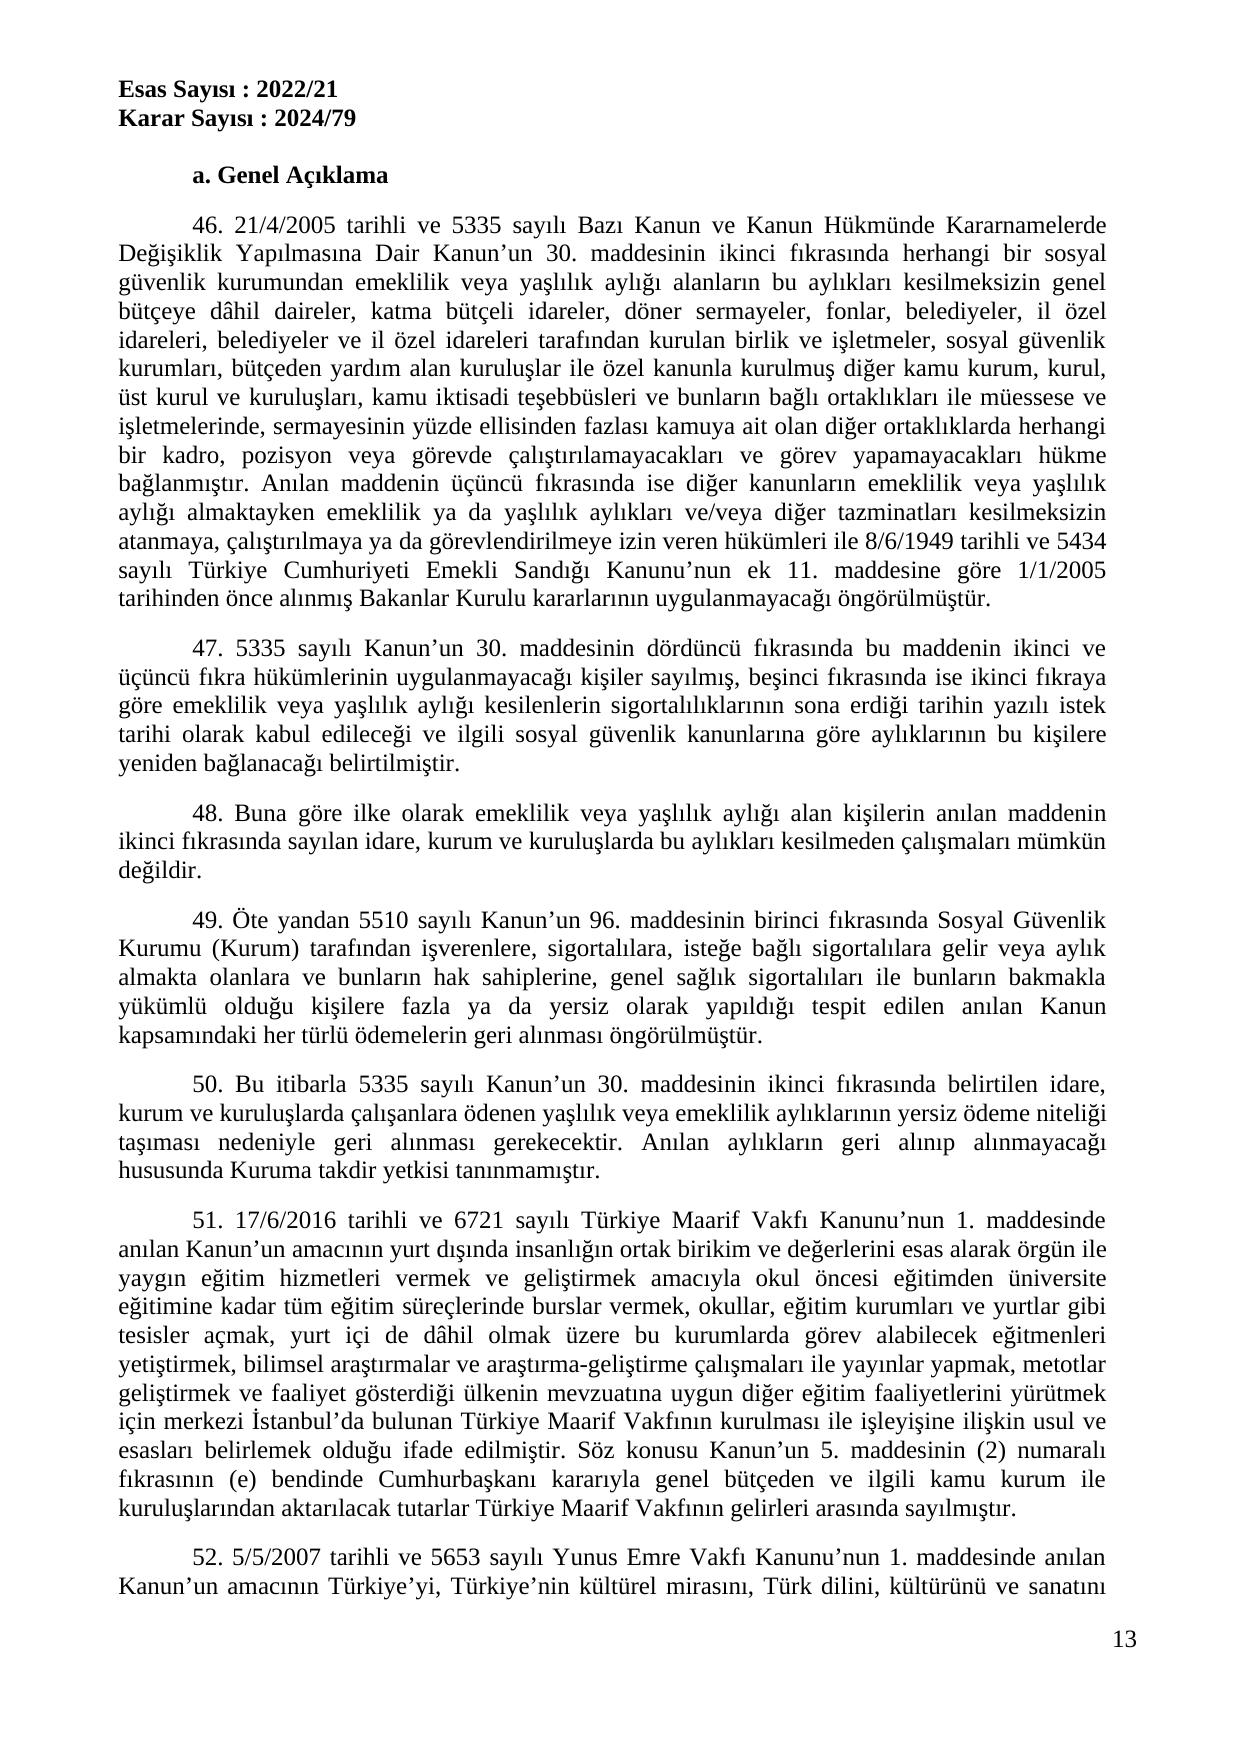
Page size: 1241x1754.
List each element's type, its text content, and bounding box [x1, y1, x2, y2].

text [118, 1542, 1107, 1600]
text 49. Öte yandan 5510 sayılı Kanun’un 96. maddesinin birinci fıkrasında Sosyal Güvenlik Kurumu (Kurum) tarafından işverenlere, sigortalılara, isteğe bağlı sigortalılara gelir veya aylık almakta olanlara ve bunların hak sahiplerine, genel sağlık sigortalıları ile bunların bakmakla yükümlü olduğu kişilere fazla ya da yersiz olarak yapıldığı tespit edilen anılan Kanun kapsamındaki her türlü ödemelerin geri alınması öngörülmüştür. [118, 905, 1107, 1048]
text 46. 21/4/2005 tarihli ve 5335 sayılı Bazı Kanun ve Kanun Hükmünde Kararnamelerde Değişiklik Yapılmasına Dair Kanun’un 30. maddesinin ikinci fıkrasında herhangi bir sosyal güvenlik kurumundan emeklilik veya yaşlılık aylığı alanların bu aylıkları kesilmeksizin genel bütçeye dâhil daireler, katma bütçeli idareler, döner sermayeler, fonlar, belediyeler, il özel idareleri, belediyeler ve il özel idareleri tarafından kurulan birlik ve işletmeler, sosyal güvenlik kurumları, bütçeden yardım alan kuruluşlar ile özel kanunla kurulmuş diğer kamu kurum, kurul, üst kurul ve kuruluşları, kamu iktisadi teşebbüsleri ve bunların bağlı ortaklıkları ile müessese ve işletmelerinde, sermayesinin yüzde ellisinden fazlası kamuya ait olan diğer ortaklıklarda herhangi bir kadro, pozisyon veya görevde çalıştırılamayacakları ve görev yapamayacakları hükme bağlanmıştır. Anılan maddenin üçüncü fıkrasında ise diğer kanunların emeklilik veya yaşlılık aylığı almaktayken emeklilik ya da yaşlılık aylıkları ve/veya diğer tazminatları kesilmeksizin atanmaya, çalıştırılmaya ya da görevlendirilmeye izin veren hükümleri ile 8/6/1949 tarihli ve 5434 sayılı Türkiye Cumhuriyeti Emekli Sandığı Kanunu’nun ek 11. maddesine göre 1/1/2005 tarihinden önce alınmış Bakanlar Kurulu kararlarının uygulanmayacağı öngörülmüştür. [118, 210, 1107, 612]
list Genel Açıklama [118, 160, 1107, 189]
text 48. Buna göre ilke olarak emeklilik veya yaşlılık aylığı alan kişilerin anılan maddenin ikinci fıkrasında sayılan idare, kurum ve kuruluşlarda bu aylıkları kesilmeden çalışmaları mümkün değildir. [118, 798, 1107, 884]
text 50. Bu itibarla 5335 sayılı Kanun’un 30. maddesinin ikinci fıkrasında belirtilen idare, kurum ve kuruluşlarda çalışanlara ödenen yaşlılık veya emeklilik aylıklarının yersiz ödeme niteliği taşıması nedeniyle geri alınması gerekecektir. Anılan aylıkların geri alınıp alınmayacağı hususunda Kuruma takdir yetkisi tanınmamıştır. [118, 1069, 1107, 1184]
text 51. 17/6/2016 tarihli ve 6721 sayılı Türkiye Maarif Vakfı Kanunu’nun 1. maddesinde anılan Kanun’un amacının yurt dışında insanlığın ortak birikim ve değerlerini esas alarak örgün ile yaygın eğitim hizmetleri vermek ve geliştirmek amacıyla okul öncesi eğitimden üniversite eğitimine kadar tüm eğitim süreçlerinde burslar vermek, okullar, eğitim kurumları ve yurtlar gibi tesisler açmak, yurt içi de dâhil olmak üzere bu kurumlarda görev alabilecek eğitmenleri yetiştirmek, bilimsel araştırmalar ve araştırma-geliştirme çalışmaları ile yayınlar yapmak, metotlar geliştirmek ve faaliyet gösterdiği ülkenin mevzuatına uygun diğer eğitim faaliyetlerini yürütmek için merkezi İstanbul’da bulunan Türkiye Maarif Vakfının kurulması ile işleyişine ilişkin usul ve esasları belirlemek olduğu ifade edilmiştir. Söz konusu Kanun’un 5. maddesinin (2) numaralı fıkrasının (e) bendinde Cumhurbaşkanı kararıyla genel bütçeden ve ilgili kamu kurum ile kuruluşlarından aktarılacak tutarlar Türkiye Maarif Vakfının gelirleri arasında sayılmıştır. [118, 1205, 1107, 1521]
text 47. 5335 sayılı Kanun’un 30. maddesinin dördüncü fıkrasında bu maddenin ikinci ve üçüncü fıkra hükümlerinin uygulanmayacağı kişiler sayılmış, beşinci fıkrasında ise ikinci fıkraya göre emeklilik veya yaşlılık aylığı kesilenlerin sigortalılıklarının sona erdiği tarihin yazılı istek tarihi olarak kabul edileceği ve ilgili sosyal güvenlik kanunlarına göre aylıklarının bu kişilere yeniden bağlanacağı belirtilmiştir. [118, 633, 1107, 777]
